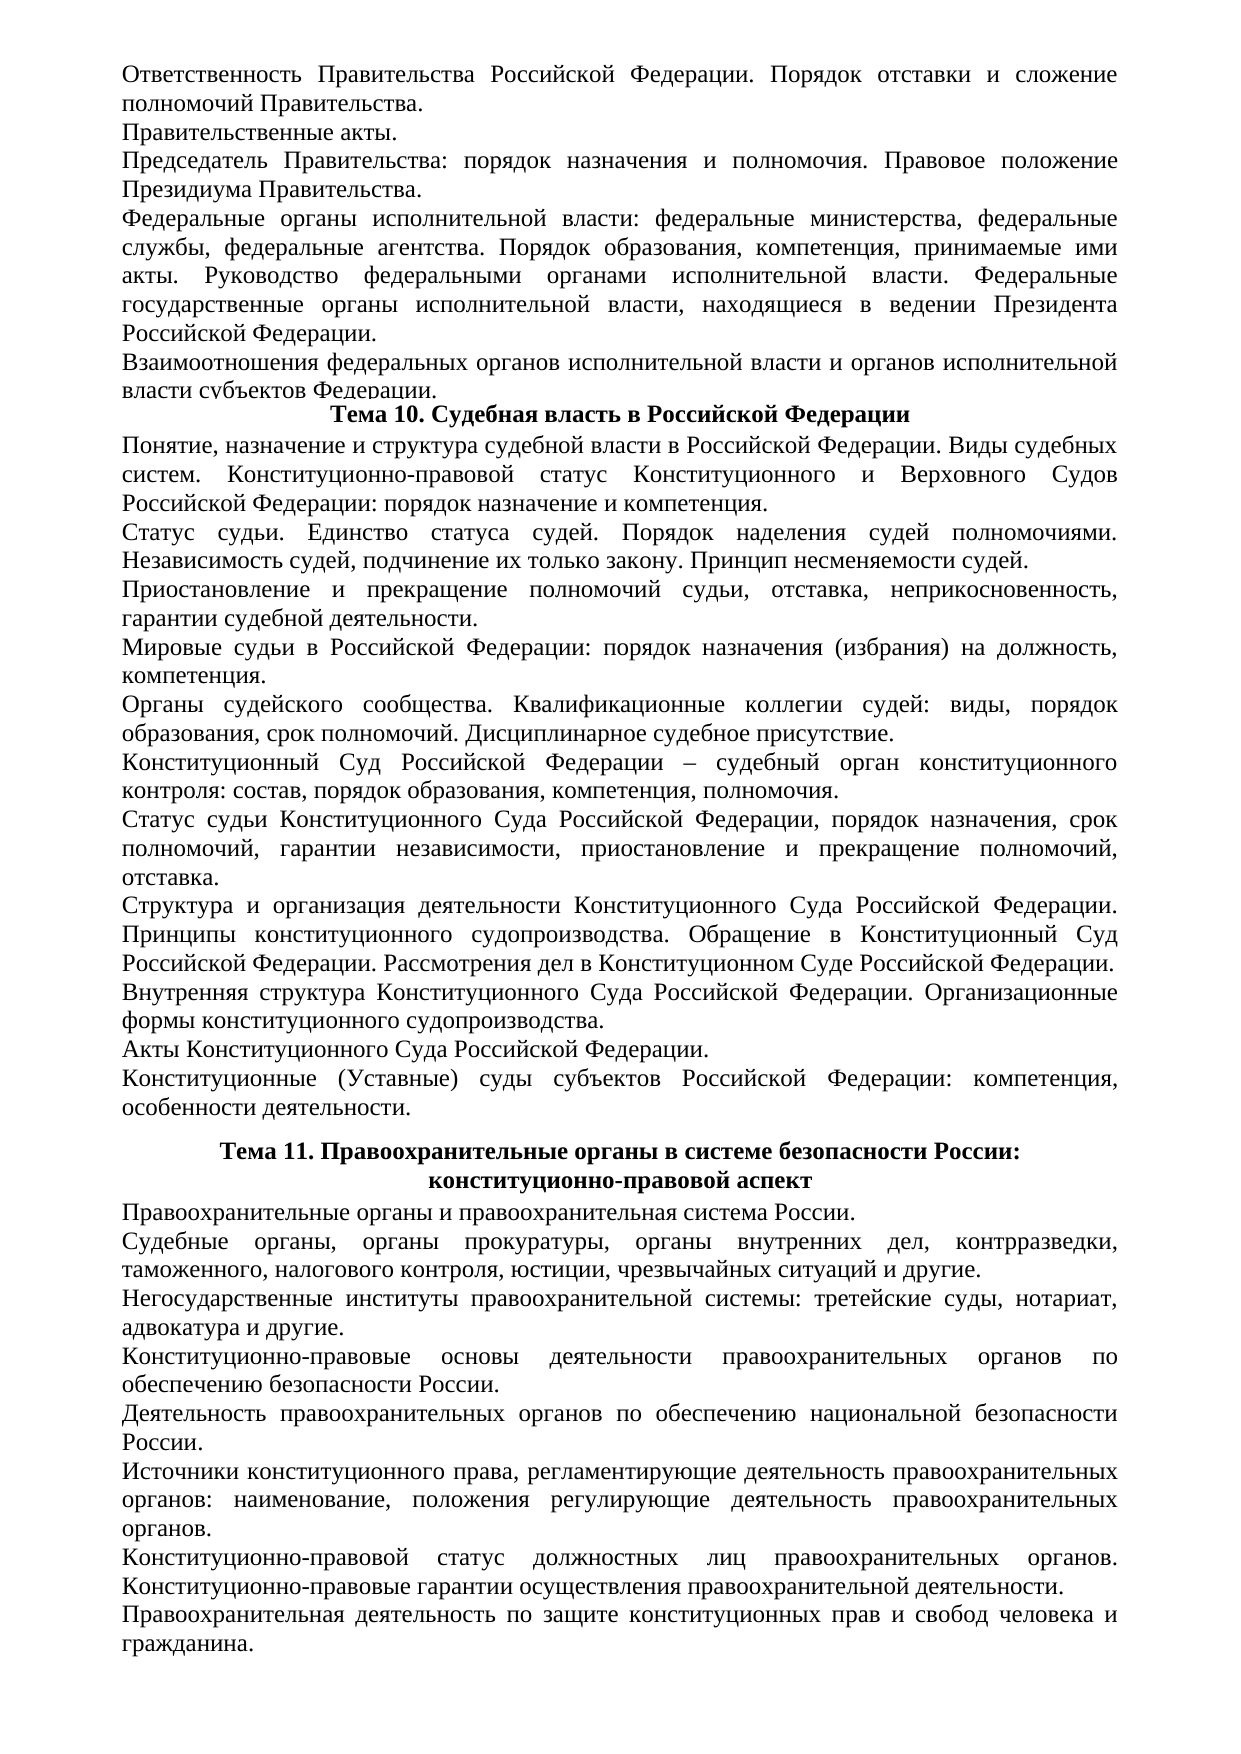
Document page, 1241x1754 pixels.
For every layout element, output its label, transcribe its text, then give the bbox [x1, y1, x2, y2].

table_cell Правоохранительные органы и правоохранительная система России. Судебные органы, органы прокуратуры, органы внутренних дел, контрразведки, таможенного, налогового контроля, юстиции, чрезвычайных ситуаций и другие. Негосударственные институты правоохранительной системы: третейские суды, нотариат, адвокатура и другие. Конституционно-правовые основы деятельности правоохранительных органов по обеспечению безопасности России. Деятельность правоохранительных органов по обеспечению национальной безопасности России. Источники конституционного права, регламентирующие деятельность правоохранительных органов: наименование, положения регулирующие деятельность правоохранительных органов. Конституционно-правовой статус должностных лиц правоохранительных органов. Конституционно-правовые гарантии осуществления правоохранительной деятельности. Правоохранительная деятельность по защите конституционных прав и свобод человека и гражданина. [118, 1197, 1122, 1662]
table_cell Тема 10. Судебная власть в Российской Федерации [118, 399, 1122, 430]
table_header Ответственность Правительства Российской Федерации. Порядок отставки и сложение полномочий Правительства. Правительственные акты. Председатель Правительства: порядок назначения и полномочия. Правовое положение Президиума Правительства. Федеральные органы исполнительной власти: федеральные министерства, федеральные службы, федеральные агентства. Порядок образования, компетенция, принимаемые ими акты. Руководство федеральными органами исполнительной власти. Федеральные государственные органы исполнительной власти, находящиеся в ведении Президента Российской Федерации. Взаимоотношения федеральных органов исполнительной власти и органов исполнительной власти субъектов Федерации. [118, 59, 1122, 399]
table_cell Тема 11. Правоохранительные органы в системе безопасности России: конституционно-правовой аспект [118, 1136, 1122, 1197]
table_cell Понятие, назначение и структура судебной власти в Российской Федерации. Виды судебных систем. Конституционно-правовой статус Конституционного и Верховного Судов Российской Федерации: порядок назначение и компетенция. Статус судьи. Единство статуса судей. Порядок наделения судей полномочиями. Независимость судей, подчинение их только закону. Принцип несменяемости судей. Приостановление и прекращение полномочий судьи, отставка, неприкосновенность, гарантии судебной деятельности. Мировые судьи в Российской Федерации: порядок назначения (избрания) на должность, компетенция. Органы судейского сообщества. Квалификационные коллегии судей: виды, порядок образования, срок полномочий. Дисциплинарное судебное присутствие. Конституционный Суд Российской Федерации – судебный орган конституционного контроля: состав, порядок образования, компетенция, полномочия. Статус судьи Конституционного Суда Российской Федерации, порядок назначения, срок полномочий, гарантии независимости, приостановление и прекращение полномочий, отставка. Структура и организация деятельности Конституционного Суда Российской Федерации. Принципы конституционного судопроизводства. Обращение в Конституционный Суд Российской Федерации. Рассмотрения дел в Конституционном Суде Российской Федерации. Внутренняя структура Конституционного Суда Российской Федерации. Организационные формы конституционного судопроизводства. Акты Конституционного Суда Российской Федерации. Конституционные (Уставные) суды субъектов Российской Федерации: компетенция, особенности деятельности. [118, 430, 1122, 1136]
